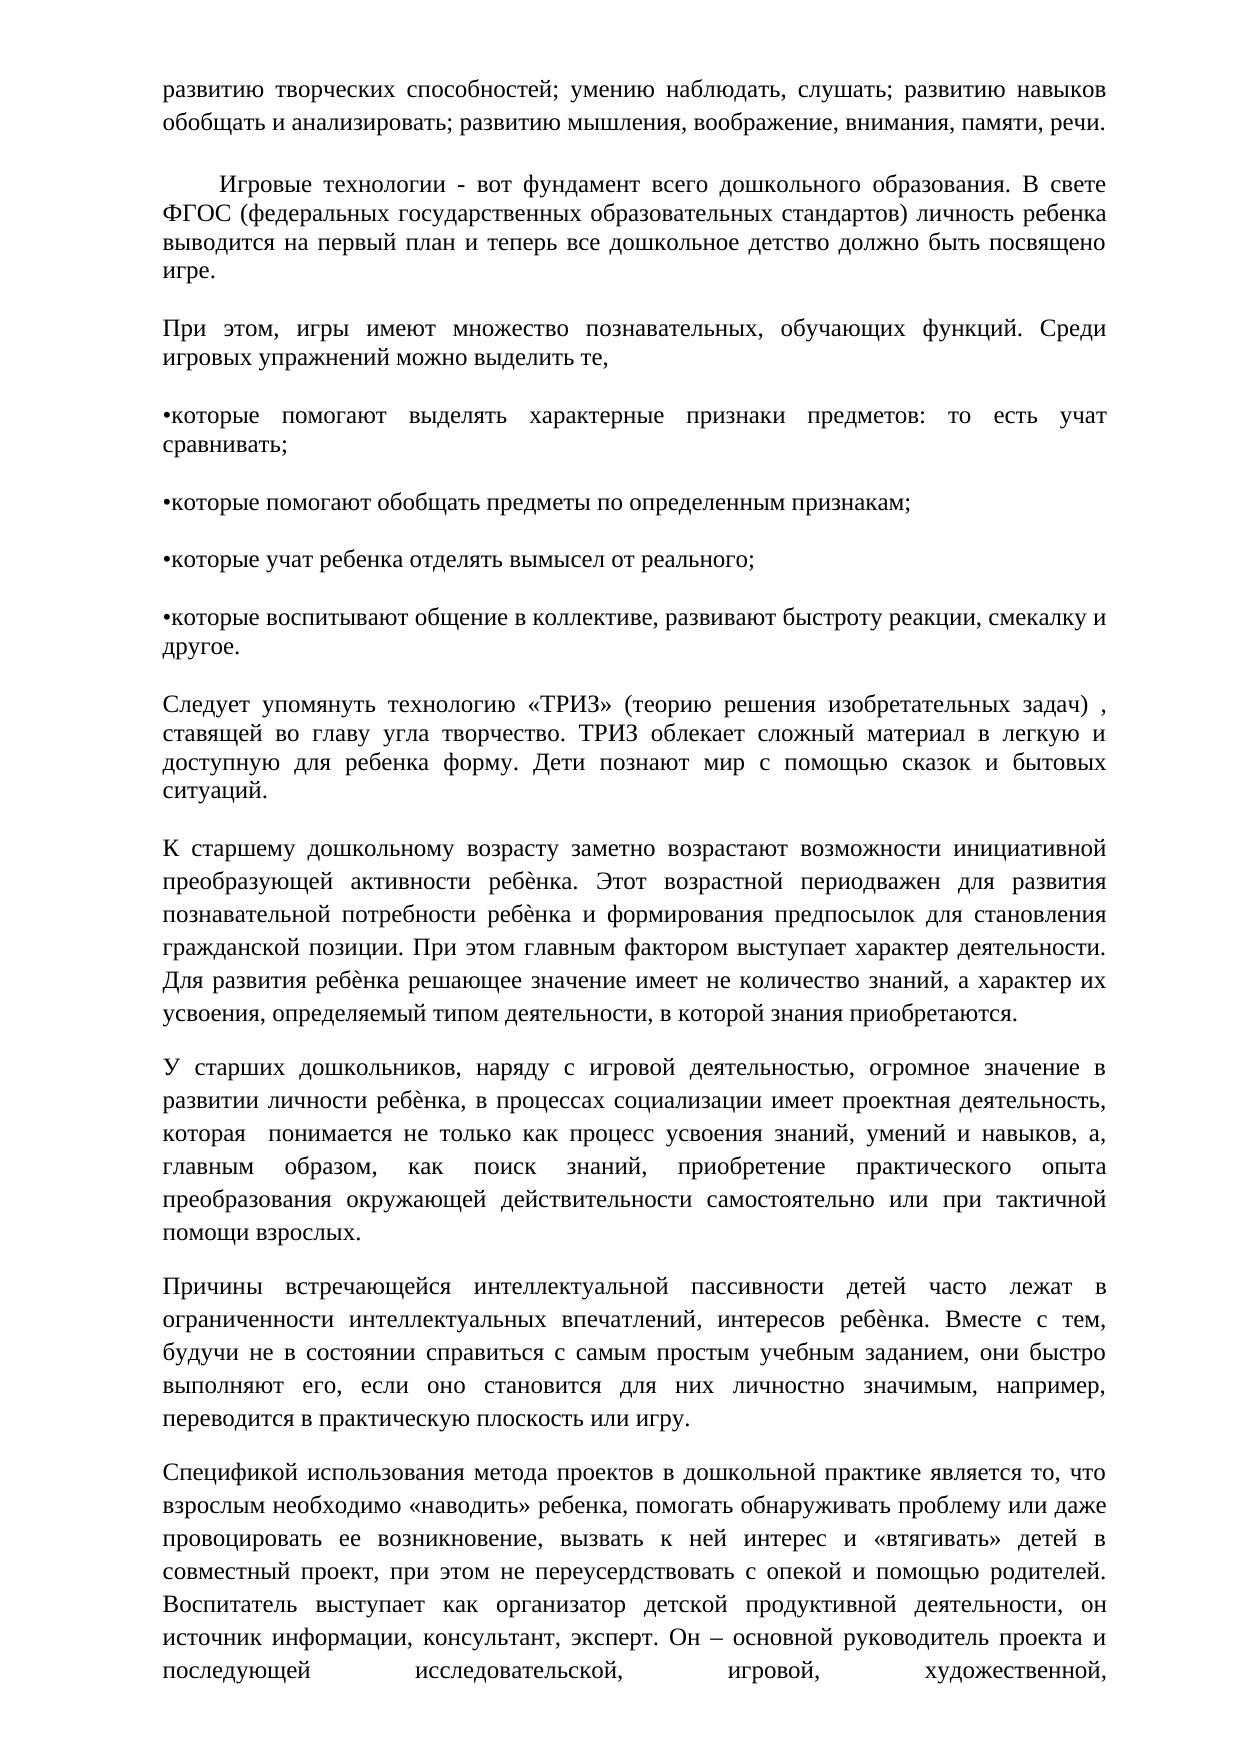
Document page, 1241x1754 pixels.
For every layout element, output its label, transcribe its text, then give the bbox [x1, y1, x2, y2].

text •которые помогают обобщать предметы по определенным признакам; [162, 487, 1107, 515]
text •которые учат ребенка отделять вымысел от реального; [162, 544, 1107, 573]
text Причины встречающейся интеллектуальной пассивности детей часто лежат в ограниченности интеллектуальных впечатлений, интересов ребѐнка. Вместе с тем, будучи не в состоянии справиться с самым простым учебным заданием, они быстро выполняют его, если оно становится для них личностно значимым, например, переводится в практическую плоскость или игру. [162, 1271, 1107, 1432]
text При этом, игры имеют множество познавательных, обучающих функций. Среди игровых упражнений можно выделить те, [162, 313, 1107, 371]
text •которые воспитывают общение в коллективе, развивают быстроту реакции, смекалку и другое. [162, 602, 1107, 660]
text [162, 1457, 1107, 1684]
text Игровые технологии - вот фундамент всего дошкольного образования. В свете ФГОС (федеральных государственных образовательных стандартов) личность ребенка выводится на первый план и теперь все дошкольное детство должно быть посвящено игре. [162, 169, 1107, 284]
text •которые помогают выделять характерные признаки предметов: то есть учат сравнивать; [162, 400, 1107, 457]
text К старшему дошкольному возрасту заметно возрастают возможности инициативной преобразующей активности ребѐнка. Этот возрастной периодважен для развития познавательной потребности ребѐнка и формирования предпосылок для становления гражданской позиции. При этом главным фактором выступает характер деятельности. Для развития ребѐнка решающее значение имеет не количество знаний, а характер их усвоения, определяемый типом деятельности, в которой знания приобретаются. [162, 833, 1107, 1027]
text У старших дошкольников, наряду с игровой деятельностью, огромное значение в развитии личности ребѐнка, в процессах социализации имеет проектная деятельность, которая понимается не только как процесс усвоения знаний, умений и навыков, а, главным образом, как поиск знаний, приобретение практического опыта преобразования окружающей действительности самостоятельно или при тактичной помощи взрослых. [162, 1052, 1107, 1246]
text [162, 74, 1107, 136]
text Следует упомянуть технологию «ТРИЗ» (теорию решения изобретательных задач) , ставящей во главу угла творчество. ТРИЗ облекает сложный материал в легкую и доступную для ребенка форму. Дети познают мир с помощью сказок и бытовых ситуаций. [162, 689, 1107, 804]
